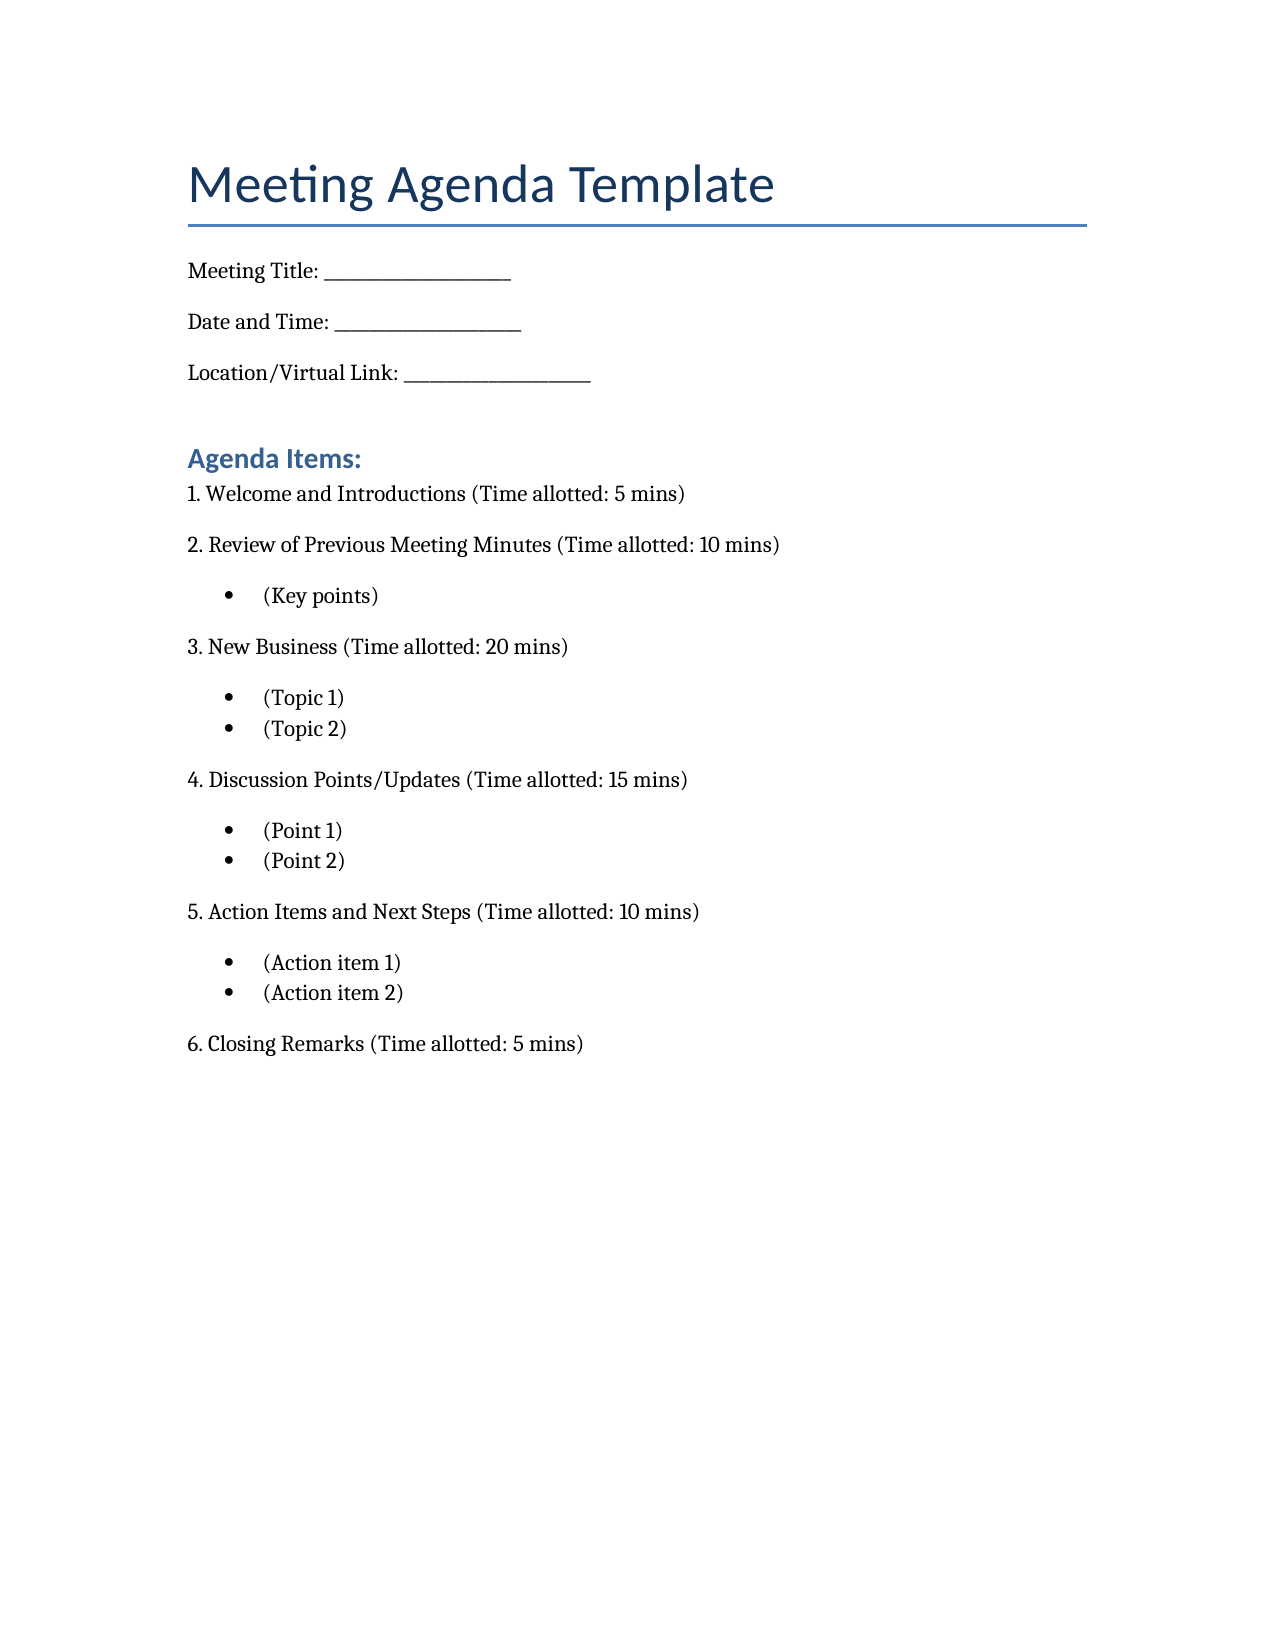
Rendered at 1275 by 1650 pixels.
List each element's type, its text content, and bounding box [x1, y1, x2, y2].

list (Topic 2) [225, 715, 1087, 742]
list (Key points) [225, 583, 1087, 609]
text 4. Discussion Points/Updates (Time allotted: 15 mins) [187, 766, 1087, 793]
list (Point 2) [225, 848, 1087, 874]
text 3. New Business (Time allotted: 20 mins) [187, 634, 1087, 661]
text 1. Welcome and Introductions (Time allotted: 5 mins) [187, 481, 1087, 507]
subtitle Agenda Items: [187, 440, 1087, 476]
list (Action item 1) [225, 950, 1087, 976]
text Meeting Title: ______________________ [187, 258, 1087, 284]
list (Point 1) [225, 817, 1087, 844]
text 5. Action Items and Next Steps (Time allotted: 10 mins) [187, 899, 1087, 925]
list (Topic 1) [225, 685, 1087, 712]
list (Action item 2) [225, 980, 1087, 1006]
text Location/Virtual Link: ______________________ [187, 360, 1087, 386]
text 2. Review of Previous Meeting Minutes (Time allotted: 10 mins) [187, 532, 1087, 558]
title Meeting Agenda Template [187, 150, 1087, 227]
text Date and Time: ______________________ [187, 309, 1087, 335]
text 6. Closing Remarks (Time allotted: 5 mins) [187, 1031, 1087, 1057]
